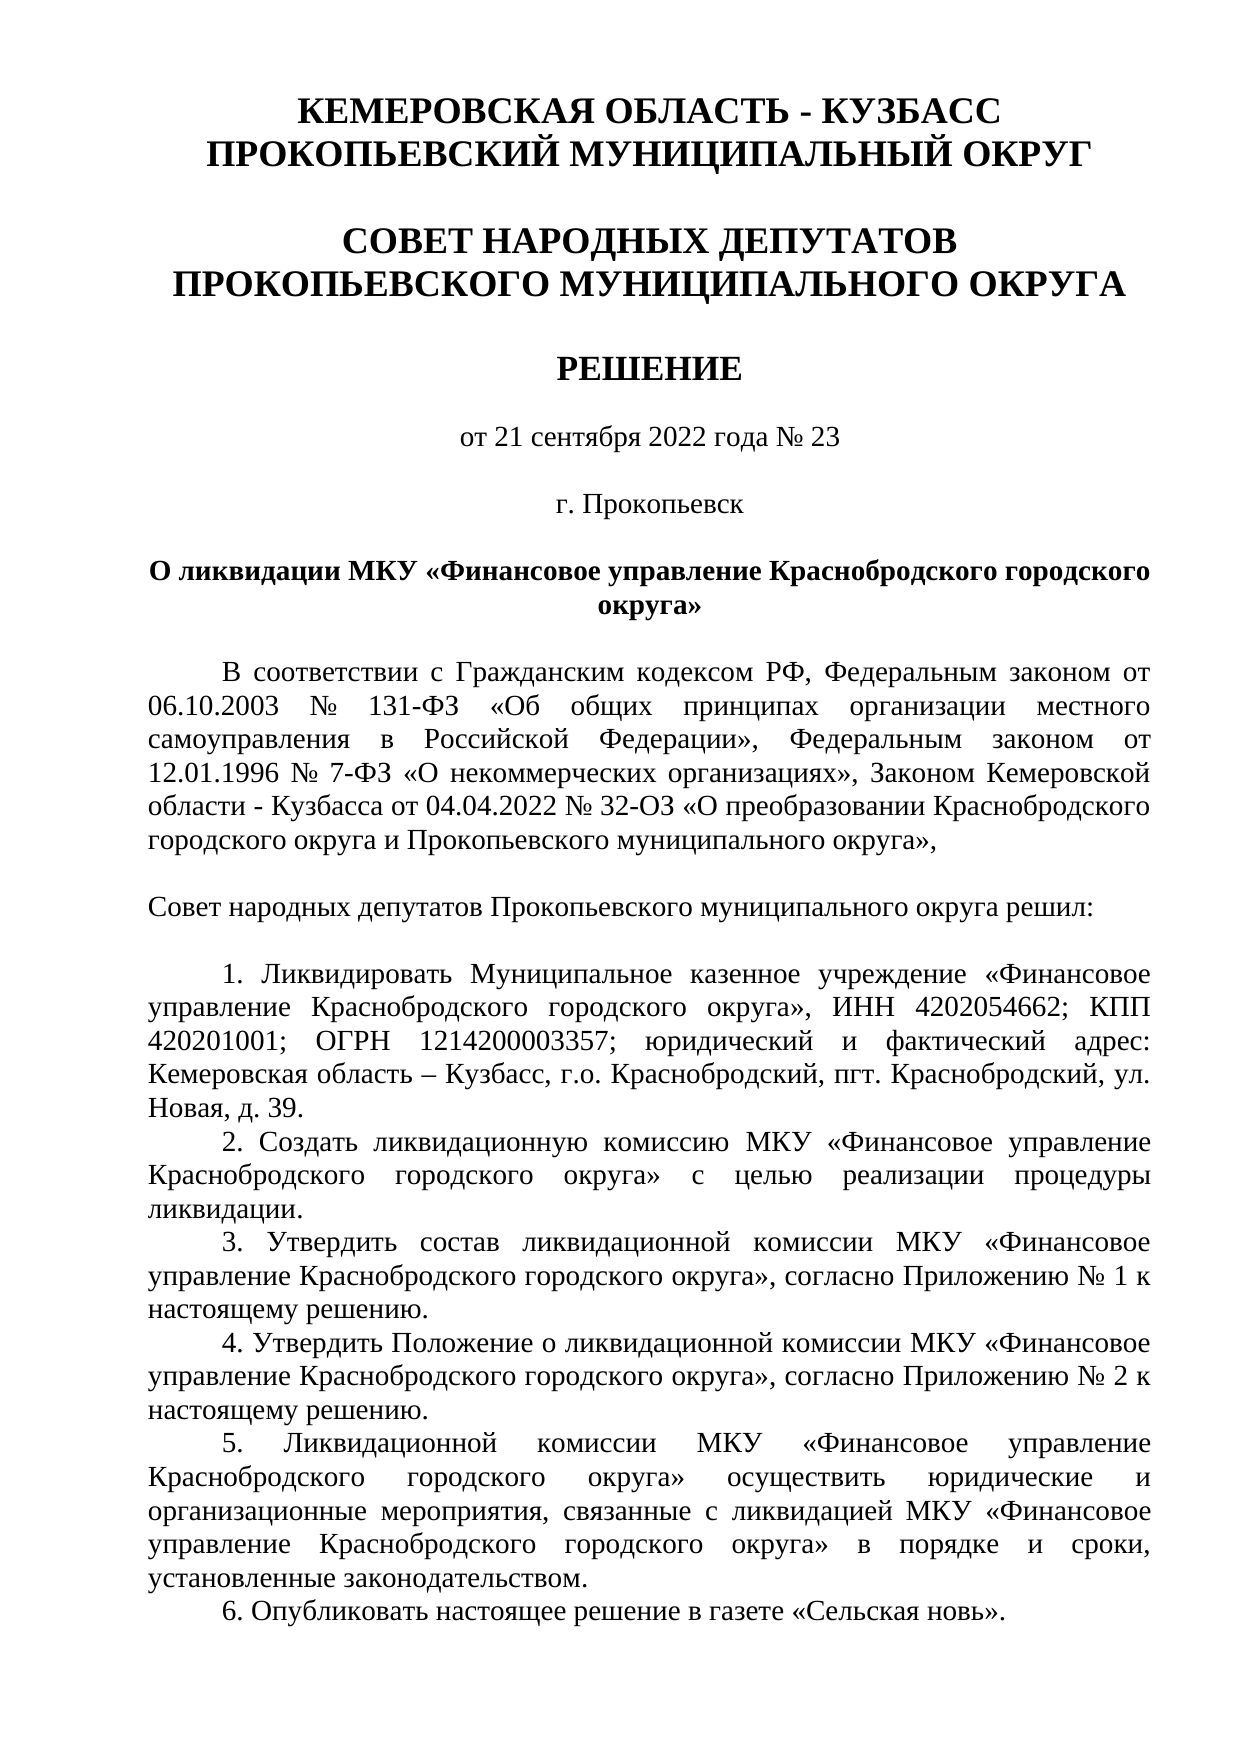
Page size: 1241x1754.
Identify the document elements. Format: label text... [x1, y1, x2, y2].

text ПРОКОПЬЕВСКОГО МУНИЦИПАЛЬНОГО ОКРУГА [148, 261, 1152, 304]
text 2. Создать ликвидационную комиссию МКУ «Финансовое управление Краснобродского городского округа» с целью реализации процедуры ликвидации. [148, 1124, 1152, 1224]
text 1. Ликвидировать Муниципальное казенное учреждение «Финансовое управление Краснобродского городского округа», ИНН 4202054662; КПП 420201001; ОГРН 1214200003357; юридический и фактический адрес: Кемеровская область – Кузбасс, г.о. Краснобродский, пгт. Краснобродский, ул. Новая, д. 39. [148, 956, 1152, 1124]
text В соответствии с Гражданским кодексом РФ, Федеральным законом от 06.10.2003 № 131-ФЗ «Об общих принципах организации местного самоуправления в Российской Федерации», Федеральным законом от 12.01.1996 № 7-ФЗ «О некоммерческих организациях», Законом Кемеровской области - Кузбасса от 04.04.2022 № 32-ОЗ «О преобразовании Краснобродского городского округа и Прокопьевского муниципального округа», [148, 654, 1152, 855]
text ПРОКОПЬЕВСКИЙ МУНИЦИПАЛЬНЫЙ ОКРУГ [148, 132, 1152, 175]
text Совет народных депутатов Прокопьевского муниципального округа решил: [148, 889, 1152, 922]
text 6. Опубликовать настоящее решение в газете «Сельская новь». [148, 1593, 1152, 1627]
text г. Прокопьевск [148, 486, 1152, 520]
text 4. Утвердить Положение о ликвидационной комиссии МКУ «Финансовое управление Краснобродского городского округа», согласно Приложению № 2 к настоящему решению. [148, 1325, 1152, 1426]
text 5. Ликвидационной комиссии МКУ «Финансовое управление Краснобродского городского округа» осуществить юридические и организационные мероприятия, связанные с ликвидацией МКУ «Финансовое управление Краснобродского городского округа» в порядке и сроки, установленные законодательством. [148, 1426, 1152, 1593]
text 3. Утвердить состав ликвидационной комиссии МКУ «Финансовое управление Краснобродского городского округа», согласно Приложению № 1 к настоящему решению. [148, 1224, 1152, 1325]
text РЕШЕНИЕ [148, 347, 1152, 388]
text от 21 сентября 2022 года № 23 [148, 419, 1152, 453]
text СОВЕТ НАРОДНЫХ ДЕПУТАТОВ [148, 218, 1152, 261]
text О ликвидации МКУ «Финансовое управление Краснобродского городского округа» [148, 553, 1152, 621]
text КЕМЕРОВСКАЯ ОБЛАСТЬ - КУЗБАСС [148, 89, 1152, 132]
